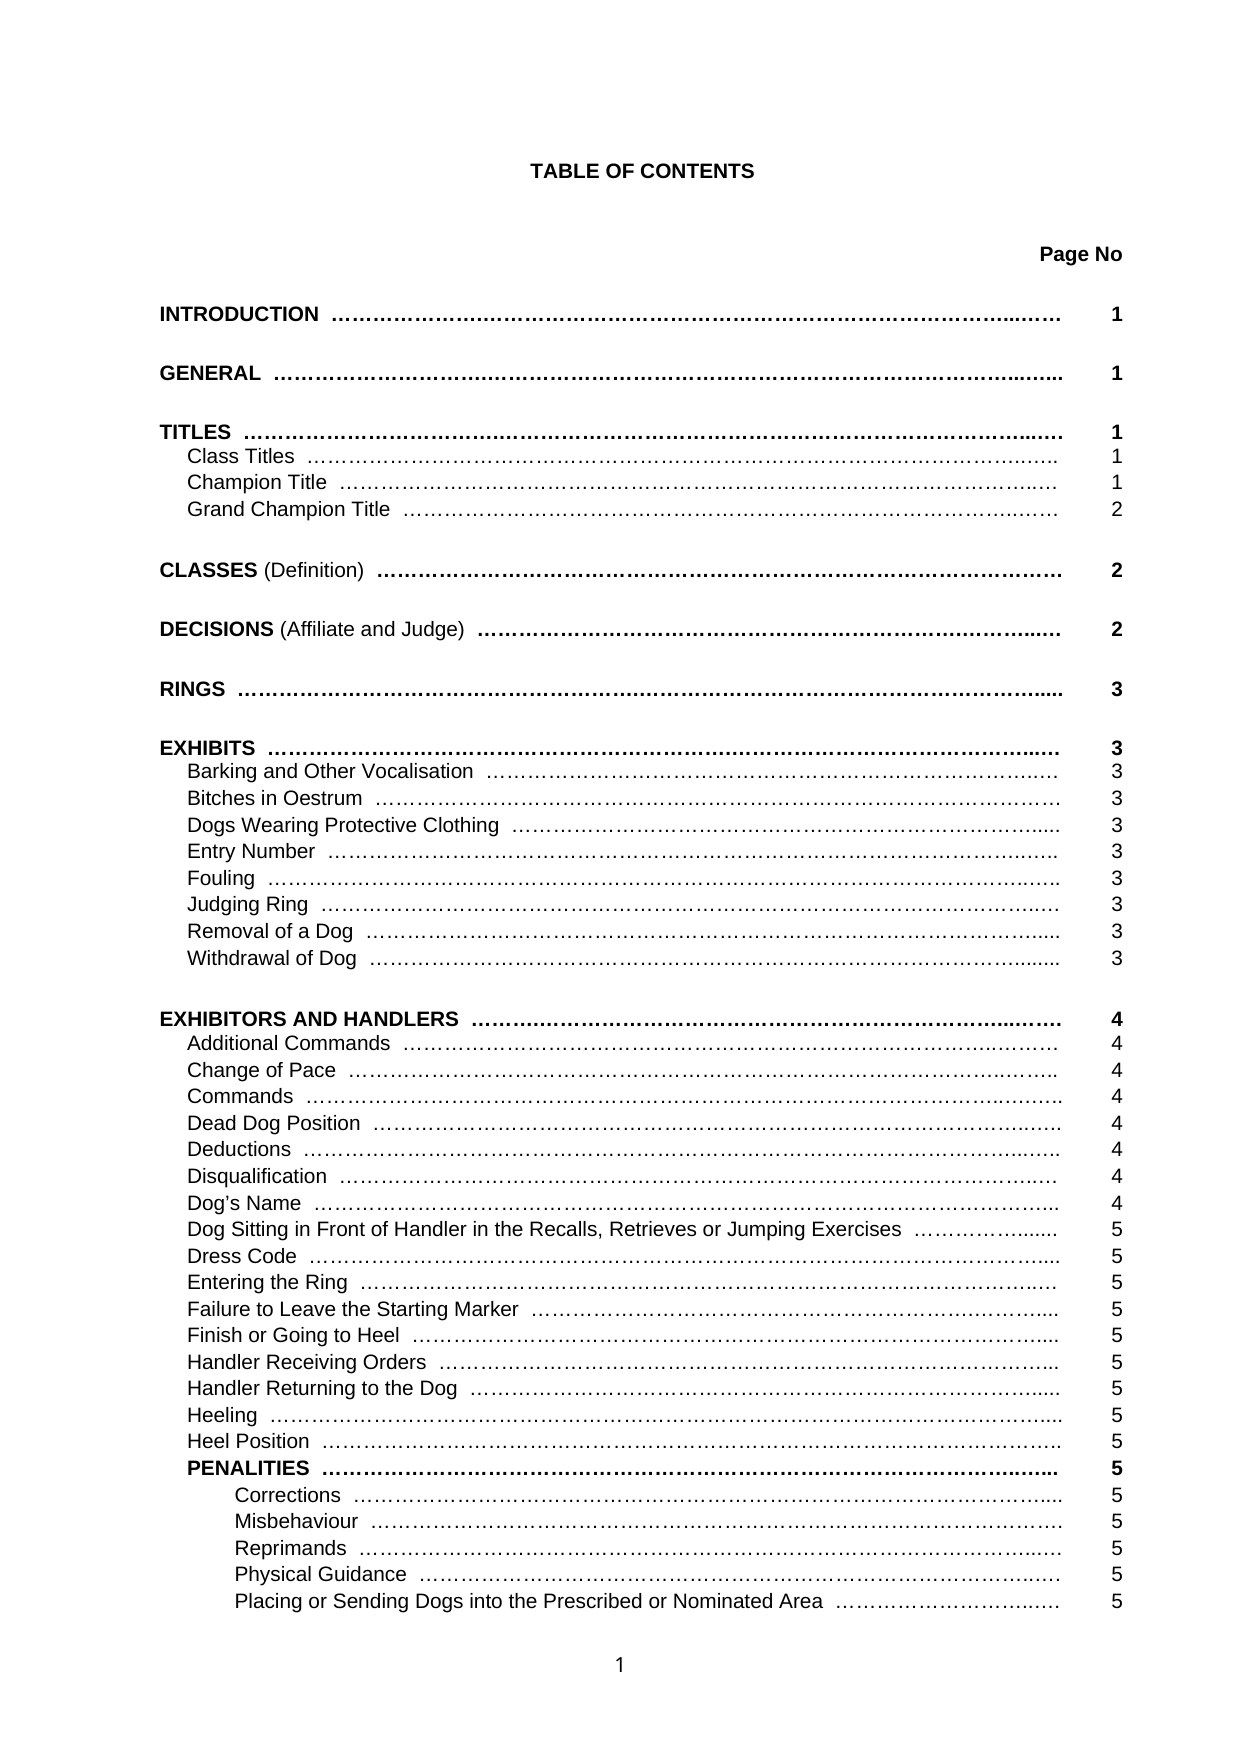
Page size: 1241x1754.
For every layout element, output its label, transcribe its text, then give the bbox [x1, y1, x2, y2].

table_cell 5 [1075, 1562, 1134, 1589]
table_cell Dog Sitting in Front of Handler in the Recalls, Retrieves or Jumping Exercises ……………....... [148, 1217, 1075, 1243]
table_cell Class Titles …………………………………………………………………………………………..….. [148, 444, 1075, 470]
table_cell Reprimands ……………………………………………………………………………………...… [148, 1536, 1075, 1562]
table_cell 5 [1075, 1297, 1134, 1323]
table_cell Heel Position …………………………………………………………………………………………….. [148, 1429, 1075, 1456]
table_cell Dogs Wearing Protective Clothing …………………………………………………………………..... [148, 813, 1075, 839]
table_cell Judging Ring …………………………………………………………………………………………..… [148, 892, 1075, 919]
table_cell Change of Pace …………………………………………………………………………………..…….. [148, 1058, 1075, 1084]
table_cell Disqualification ………………………………………………………………………………………..… [148, 1164, 1075, 1190]
table_cell 1 [1075, 470, 1134, 497]
table_cell Corrections ……………………………………………………………………………………….... [148, 1483, 1075, 1509]
table_cell DECISIONS (Affiliate and Judge) …………………………………………………………….………...… [148, 582, 1075, 641]
table_cell 4 [1075, 972, 1134, 1031]
table_cell Dog’s Name ……………………………………………………………………………………………... [148, 1190, 1075, 1217]
table_cell EXHIBITS ………………………………………………………….……………………………………...… [148, 700, 1075, 759]
table_cell Fouling ………………………………………………………………………………………………..….. [148, 866, 1075, 892]
table_cell 5 [1075, 1350, 1134, 1376]
table_cell Deductions …………………………………………………………………………………………...….. [148, 1137, 1075, 1164]
table_cell 1 [1075, 384, 1134, 443]
table_cell PENALITIES ………………………………………………………………………………………..…... [148, 1456, 1075, 1482]
table_cell Handler Receiving Orders ……………………………………………………………………………... [148, 1350, 1075, 1376]
table_cell Finish or Going to Heel ……………………………………………………………………………….... [148, 1323, 1075, 1350]
table_cell 5 [1075, 1536, 1134, 1562]
table_cell INTRODUCTION ………………….…………………………………………………………………...…… [148, 266, 1075, 325]
table_cell 5 [1075, 1244, 1134, 1270]
table_cell Dress Code …………………………………………………………………………………………….... [148, 1244, 1075, 1270]
table_cell 5 [1075, 1376, 1134, 1403]
table_cell Grand Champion Title ……………………………………………………………………………..…… [148, 497, 1075, 523]
table_cell 4 [1075, 1031, 1134, 1057]
table_cell EXHIBITORS AND HANDLERS ……….…………………………………………………………...……. [148, 972, 1075, 1031]
table_cell 2 [1075, 523, 1134, 582]
table_cell 3 [1075, 892, 1134, 919]
table_cell Bitches in Oestrum ……………………………………………………………………………………… [148, 786, 1075, 812]
table_cell Barking and Other Vocalisation ……………………………………………………………………..… [148, 759, 1075, 786]
table_cell Additional Commands …………………………………………………………………………..……… [148, 1031, 1075, 1057]
table_cell TITLES ……………………………….…………………………………………………………………...…. [148, 384, 1075, 443]
table_cell Failure to Leave the Starting Marker ……………………………………………………….……….... [148, 1297, 1075, 1323]
table_cell 5 [1075, 1589, 1134, 1615]
table_cell 5 [1075, 1483, 1134, 1509]
table_cell 1 [1075, 444, 1134, 470]
table_cell 3 [1075, 759, 1134, 786]
table_cell Physical Guidance ……………………………………………………………………………..…. [148, 1562, 1075, 1589]
table_cell 3 [1075, 919, 1134, 945]
table_cell Withdrawal of Dog …………………………………………………………………………………........ [148, 945, 1075, 972]
table_cell Handler Returning to the Dog ………………………………………………………………………..... [148, 1376, 1075, 1403]
table_cell 5 [1075, 1217, 1134, 1243]
table_cell GENERAL ………………………….…………………………………………………………………...…... [148, 325, 1075, 384]
table_cell 3 [1075, 700, 1134, 759]
table_cell Heeling ………………………………………………………………………………………………….... [148, 1403, 1075, 1429]
table_cell 4 [1075, 1084, 1134, 1111]
table_cell 4 [1075, 1111, 1134, 1137]
table_cell 3 [1075, 839, 1134, 866]
table_cell 1 [1075, 266, 1134, 325]
table_cell Commands ………………………………………………………………………………………..….….. [148, 1084, 1075, 1111]
table_cell 2 [1075, 582, 1134, 641]
table_cell 2 [1075, 497, 1134, 523]
table_cell 5 [1075, 1270, 1134, 1297]
table_cell 5 [1075, 1456, 1134, 1482]
table_cell 4 [1075, 1058, 1134, 1084]
table_cell Placing or Sending Dogs into the Prescribed or Nominated Area ………………………..…. [148, 1589, 1075, 1615]
table_cell 5 [1075, 1429, 1134, 1456]
table_cell Entering the Ring ……………………………………………………………………………………..… [148, 1270, 1075, 1297]
table_cell 3 [1075, 641, 1134, 700]
table_cell 3 [1075, 866, 1134, 892]
table_cell CLASSES (Definition) ……………………………………………………………………………………… [148, 523, 1075, 582]
table_cell Misbehaviour ………………………………………………………………………………………. [148, 1509, 1075, 1536]
table_cell 1 [1075, 325, 1134, 384]
table_cell 5 [1075, 1403, 1134, 1429]
table_cell Dead Dog Position …………………………………………………………………………………..….. [148, 1111, 1075, 1137]
table_cell 3 [1075, 945, 1134, 972]
table_cell 5 [1075, 1509, 1134, 1536]
table_cell Champion Title ………………………………………………………………………………………..… [148, 470, 1075, 497]
table_cell RINGS ………………………………………………….…………………………………………………..... [148, 641, 1075, 700]
table_cell 4 [1075, 1164, 1134, 1190]
table_cell 5 [1075, 1323, 1134, 1350]
table_cell 3 [1075, 813, 1134, 839]
table_header TABLE OF CONTENTS [148, 119, 1134, 207]
table_cell 4 [1075, 1137, 1134, 1164]
table_cell 3 [1075, 786, 1134, 812]
table_cell Removal of a Dog ……………………………………………………………………………………..... [148, 919, 1075, 945]
table_cell Page No [148, 207, 1134, 266]
table_cell Entry Number ………………………………………………………………………………………..….. [148, 839, 1075, 866]
table_cell 4 [1075, 1190, 1134, 1217]
